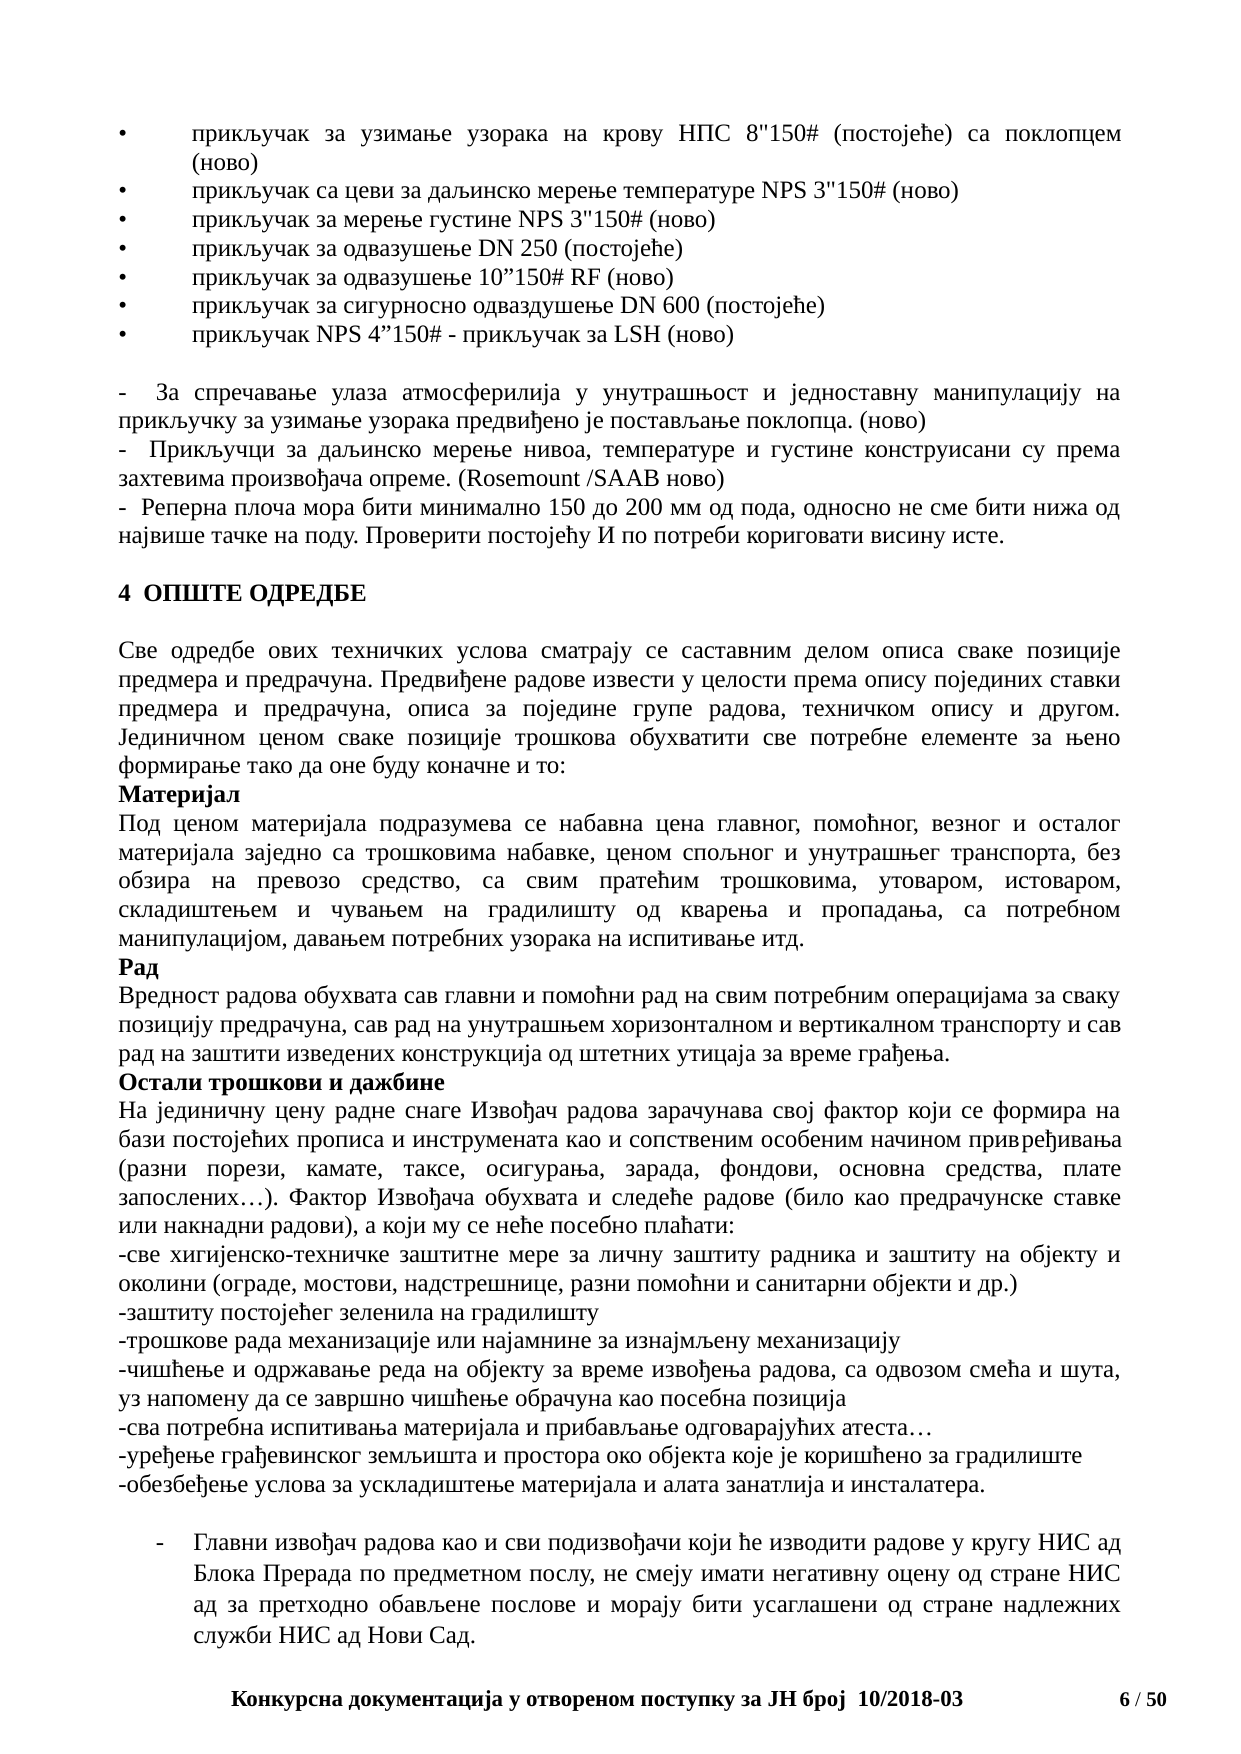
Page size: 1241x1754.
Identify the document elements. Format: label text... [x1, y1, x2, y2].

text -трошкове рада механизације или најамнине за изнајмљену механизацију [118, 1326, 1122, 1354]
text • прикључак за одвазушење DN 250 (постојеће) [118, 233, 1122, 262]
text • прикључак NPS 4”150# - прикључак за LSH (ново) [118, 319, 1122, 348]
text -обезбеђење услова за ускладиштење материјала и алата занатлија и инсталатера. [118, 1469, 1122, 1498]
text -чишћење и одржавање реда на објекту за време извођења радова, са одвозом смећа и шута, уз напомену да се завршно чишћење обрачуна као посебна позиција [118, 1354, 1122, 1412]
text Материјал [118, 779, 1122, 808]
text Под ценом материјала подразумева се набавна цена главног, помоћног, везног и осталог материјала заједно са трошковима набавке, ценом спољног и унутрашњег транспорта, без обзира на превозо средство, са свим пратећим трошковима, утоваром, истоваром, складиштењем и чувањем на градилишту од кварења и пропадања, са потребном манипулацијом, давањем потребних узорака на испитивање итд. [118, 808, 1122, 952]
text -уређење грађевинског земљишта и простора око објекта које је коришћено за градилиште [118, 1441, 1122, 1469]
text • прикључак за мерење густине NPS 3"150# (ново) [118, 204, 1122, 233]
text -заштиту постојећег зеленила на градилишту [118, 1297, 1122, 1326]
list Главни извођач радова као и сви подизвођачи који ће изводити радове у кругу НИС ад Блока Прерада по предметном послу, не смеју имати негативну оцену од стране НИС ад за претходно обављене послове и морају бити усаглашени од стране надлежних служби НИС ад Нови Сад. [156, 1527, 1122, 1649]
text - За спречавање улаза атмосферилија у унутрашњост и једноставну манипулацију на прикључку за узимање узорака предвиђено је постављање поклопца. (ново) [118, 377, 1122, 434]
text • прикључак за узимање узорака на крову НПС 8"150# (постојеће) са поклопцем (ново) [118, 118, 1122, 176]
text На јединичну цену радне снаге Извођач радова зарачунава свој фактор који се формира на бази постојећих прописа и инструмената као и сопственим особеним начином привређивања (разни порези, камате, таксе, осигурања, зарада, фондови, основна средства, плате запослених…). Фактор Извођача обухвата и следеће радове (било као предрачунске ставке или накнадни радови), а који му се неће посебно плаћати: [118, 1096, 1122, 1239]
text Остали трошкови и дажбине [118, 1067, 1122, 1096]
text Рад [118, 952, 1122, 981]
text • прикључак за одвазушење 10”150# RF (ново) [118, 262, 1122, 291]
text Све одредбе ових техничких услова сматрају се саставним делом описа сваке позиције предмера и предрачуна. Предвиђене радове извести у целости према опису појединих ставки предмера и предрачуна, описа за поједине групе радова, техничком опису и другом. Јединичном ценом сваке позиције трошкова обухватити све потребне елементе за њено формирање тако да оне буду коначне и то: [118, 636, 1122, 779]
text Вредност радова обухвата сав главни и помоћни рад на свим потребним операцијама за сваку позицију предрачуна, сав рад на унутрашњем хоризонталном и вертикалном транспорту и сав рад на заштити изведених конструкција од штетних утицаја за време грађења. [118, 981, 1122, 1067]
text • прикључак за сигурносно одваздушење DN 600 (постојеће) [118, 291, 1122, 319]
text - Реперна плоча мора бити минимално 150 до 200 мм од пода, односно не сме бити нижа од највише тачке на поду. Проверити постојећу И по потреби кориговати висину исте. [118, 492, 1122, 549]
text • прикључак са цеви за даљинско мерење температуре NPS 3"150# (ново) [118, 176, 1122, 204]
text -сва потребна испитивања материјала и прибављање одговарајућих атеста… [118, 1412, 1122, 1441]
text -све хигијенско-техничке заштитне мере за личну заштиту радника и заштиту на објекту и околини (ограде, мостови, надстрешнице, разни помоћни и санитарни објекти и др.) [118, 1239, 1122, 1297]
text 4 ОПШТЕ ОДРЕДБЕ [118, 578, 1122, 607]
text - Прикључци за даљинско мерење нивоа, температуре и густине конструисани су према захтевима произвођача опреме. (Rosemount /SAAB ново) [118, 434, 1122, 492]
